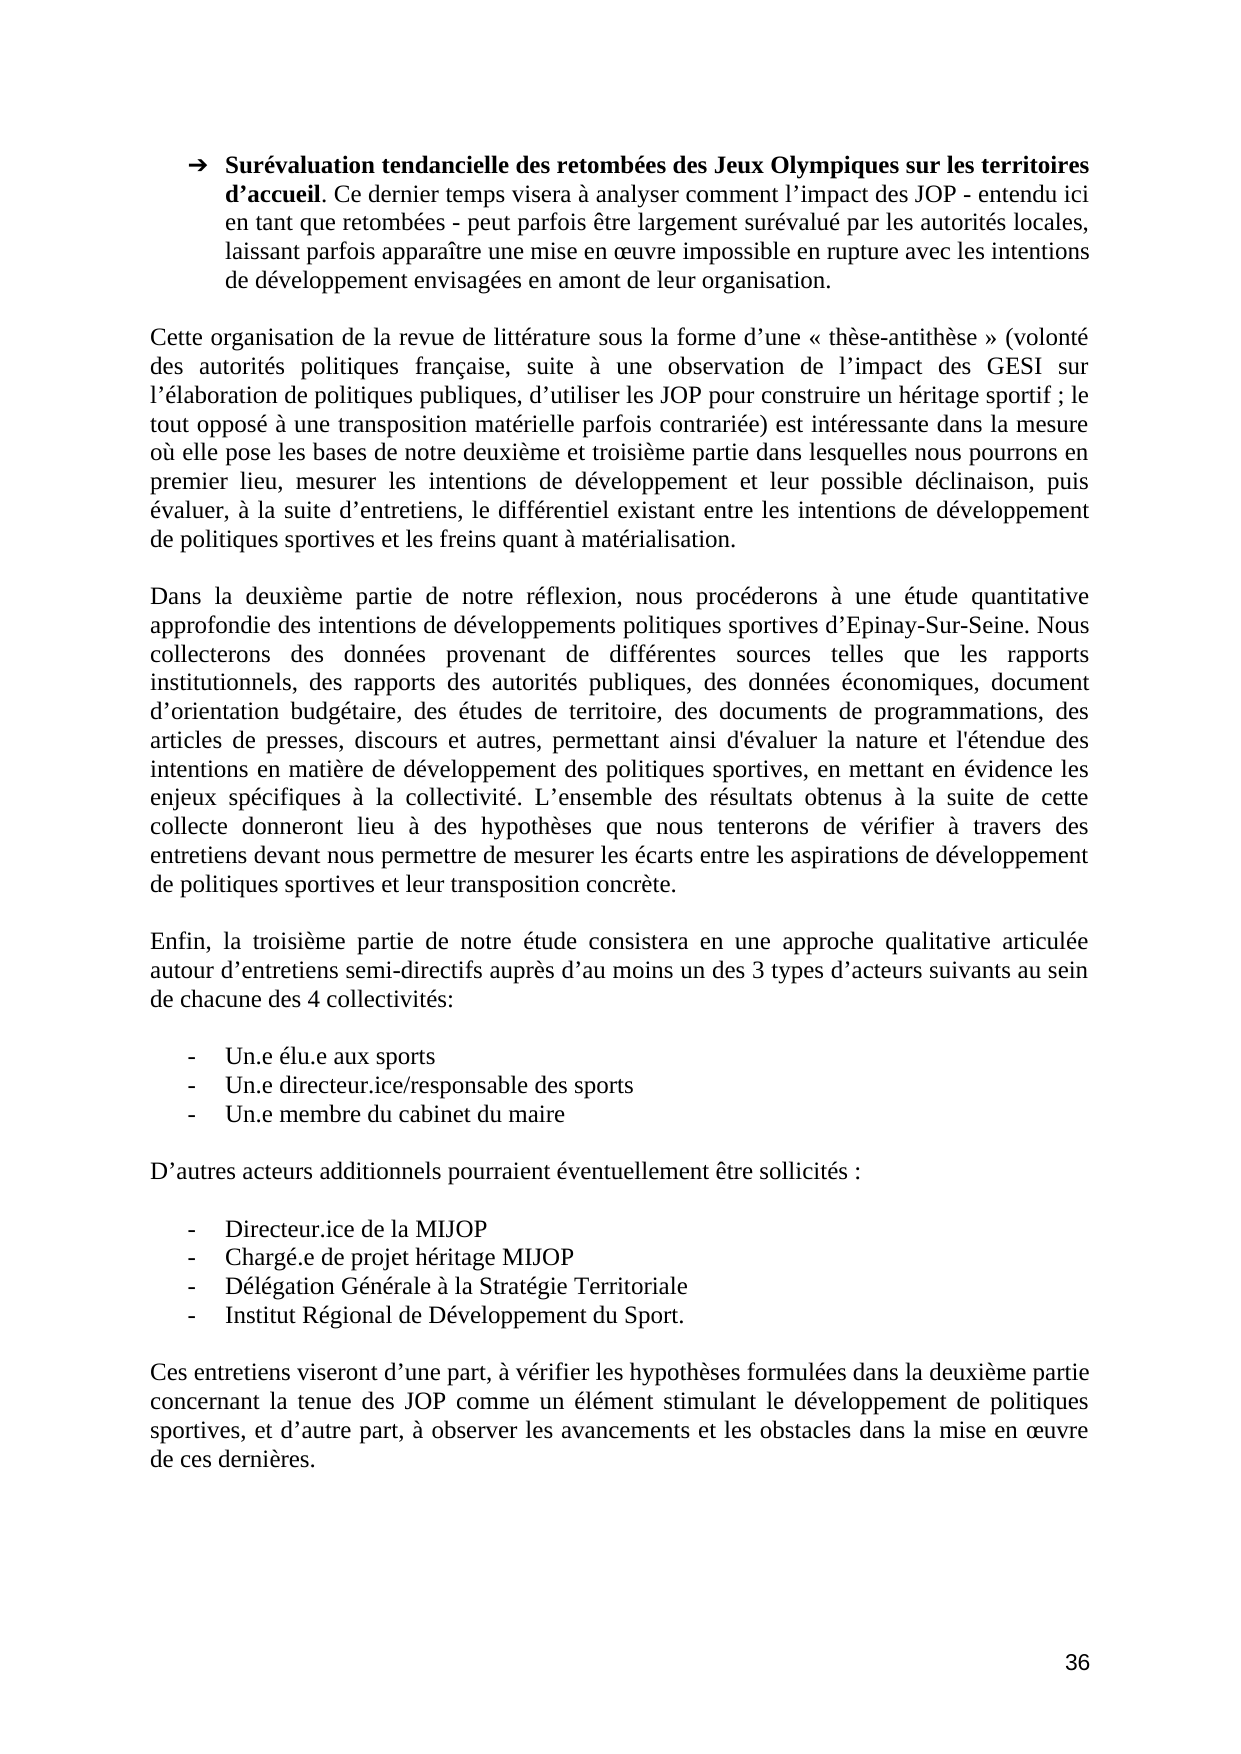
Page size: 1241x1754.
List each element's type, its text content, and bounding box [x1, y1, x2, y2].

list Institut Régional de Développement du Sport. [187, 1300, 1090, 1329]
list Un.e directeur.ice/responsable des sports [187, 1070, 1090, 1099]
list Surévaluation tendancielle des retombées des Jeux Olympiques sur les territoires d’accueil. Ce dernier temps visera à analyser comment l’impact des JOP - entendu ici en tant que retombées - peut parfois être largement surévalué par les autorités locales, laissant parfois apparaître une mise en œuvre impossible en rupture avec les intentions de développement envisagées en amont de leur organisation. [187, 150, 1090, 294]
text Enfin, la troisième partie de notre étude consistera en une approche qualitative articulée autour d’entretiens semi-directifs auprès d’au moins un des 3 types d’acteurs suivants au sein de chacune des 4 collectivités: [150, 926, 1090, 1012]
list Un.e membre du cabinet du maire [187, 1099, 1090, 1127]
text Cette organisation de la revue de littérature sous la forme d’une « thèse-antithèse » (volonté des autorités politiques française, suite à une observation de l’impact des GESI sur l’élaboration de politiques publiques, d’utiliser les JOP pour construire un héritage sportif ; le tout opposé à une transposition matérielle parfois contrariée) est intéressante dans la mesure où elle pose les bases de notre deuxième et troisième partie dans lesquelles nous pourrons en premier lieu, mesurer les intentions de développement et leur possible déclinaison, puis évaluer, à la suite d’entretiens, le différentiel existant entre les intentions de développement de politiques sportives et les freins quant à matérialisation. [150, 322, 1090, 552]
list Chargé.e de projet héritage MIJOP [187, 1242, 1090, 1271]
list Délégation Générale à la Stratégie Territoriale [187, 1271, 1090, 1300]
text Ces entretiens viseront d’une part, à vérifier les hypothèses formulées dans la deuxième partie concernant la tenue des JOP comme un élément stimulant le développement de politiques sportives, et d’autre part, à observer les avancements et les obstacles dans la mise en œuvre de ces dernières. [150, 1357, 1090, 1472]
list Un.e élu.e aux sports [187, 1041, 1090, 1070]
text D’autres acteurs additionnels pourraient éventuellement être sollicités : [150, 1156, 1090, 1185]
text Dans la deuxième partie de notre réflexion, nous procéderons à une étude quantitative approfondie des intentions de développements politiques sportives d’Epinay-Sur-Seine. Nous collecterons des données provenant de différentes sources telles que les rapports institutionnels, des rapports des autorités publiques, des données économiques, document d’orientation budgétaire, des études de territoire, des documents de programmations, des articles de presses, discours et autres, permettant ainsi d'évaluer la nature et l'étendue des intentions en matière de développement des politiques sportives, en mettant en évidence les enjeux spécifiques à la collectivité. L’ensemble des résultats obtenus à la suite de cette collecte donneront lieu à des hypothèses que nous tenterons de vérifier à travers des entretiens devant nous permettre de mesurer les écarts entre les aspirations de développement de politiques sportives et leur transposition concrète. [150, 581, 1090, 897]
list Directeur.ice de la MIJOP [187, 1214, 1090, 1242]
